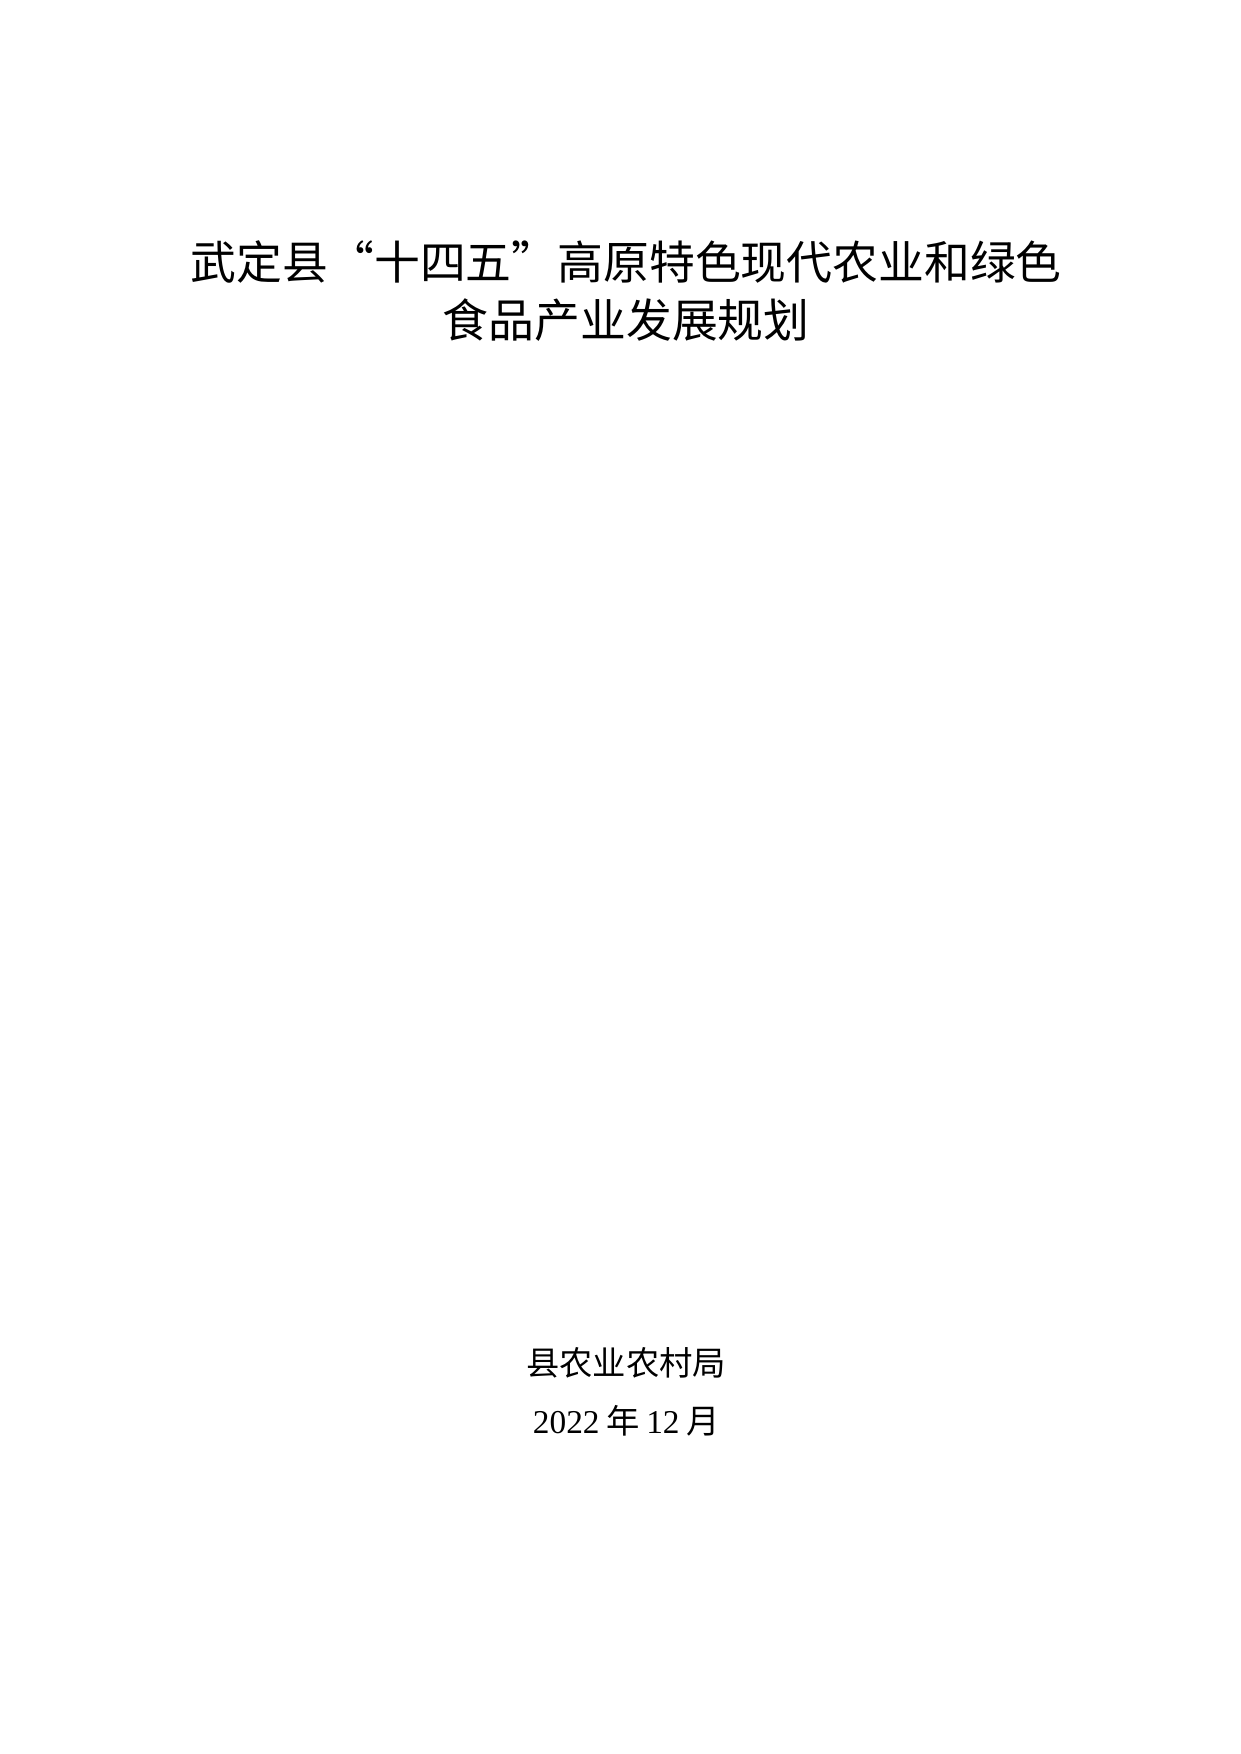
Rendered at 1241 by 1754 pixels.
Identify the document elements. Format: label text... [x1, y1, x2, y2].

text 武定县“十四五”高原特色现代农业和绿色 [165, 233, 1087, 291]
text 县农业农村局 [165, 1329, 1087, 1387]
text 食品产业发展规划 [165, 291, 1087, 349]
text 2022年12月 [165, 1387, 1087, 1445]
